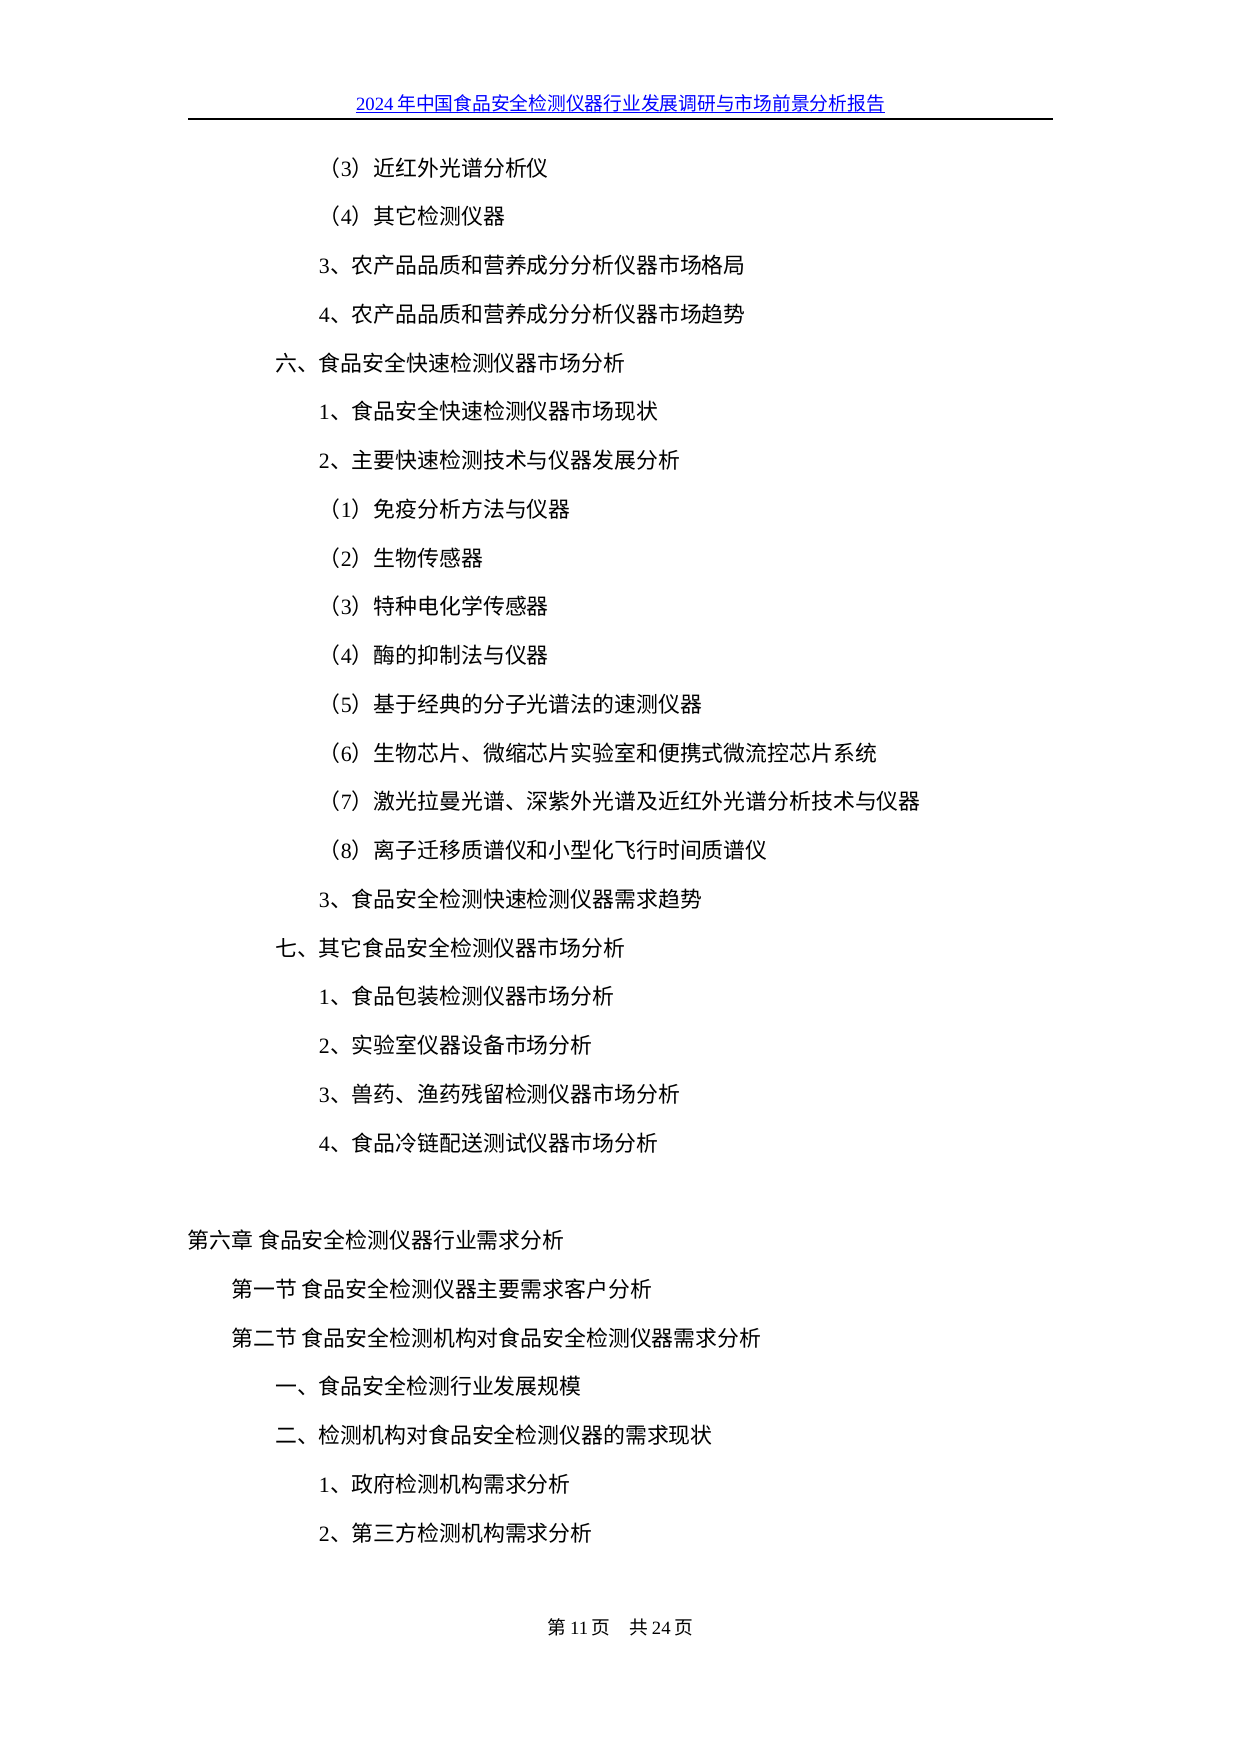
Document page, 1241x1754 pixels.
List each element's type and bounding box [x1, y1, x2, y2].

text [187, 150, 1053, 1548]
